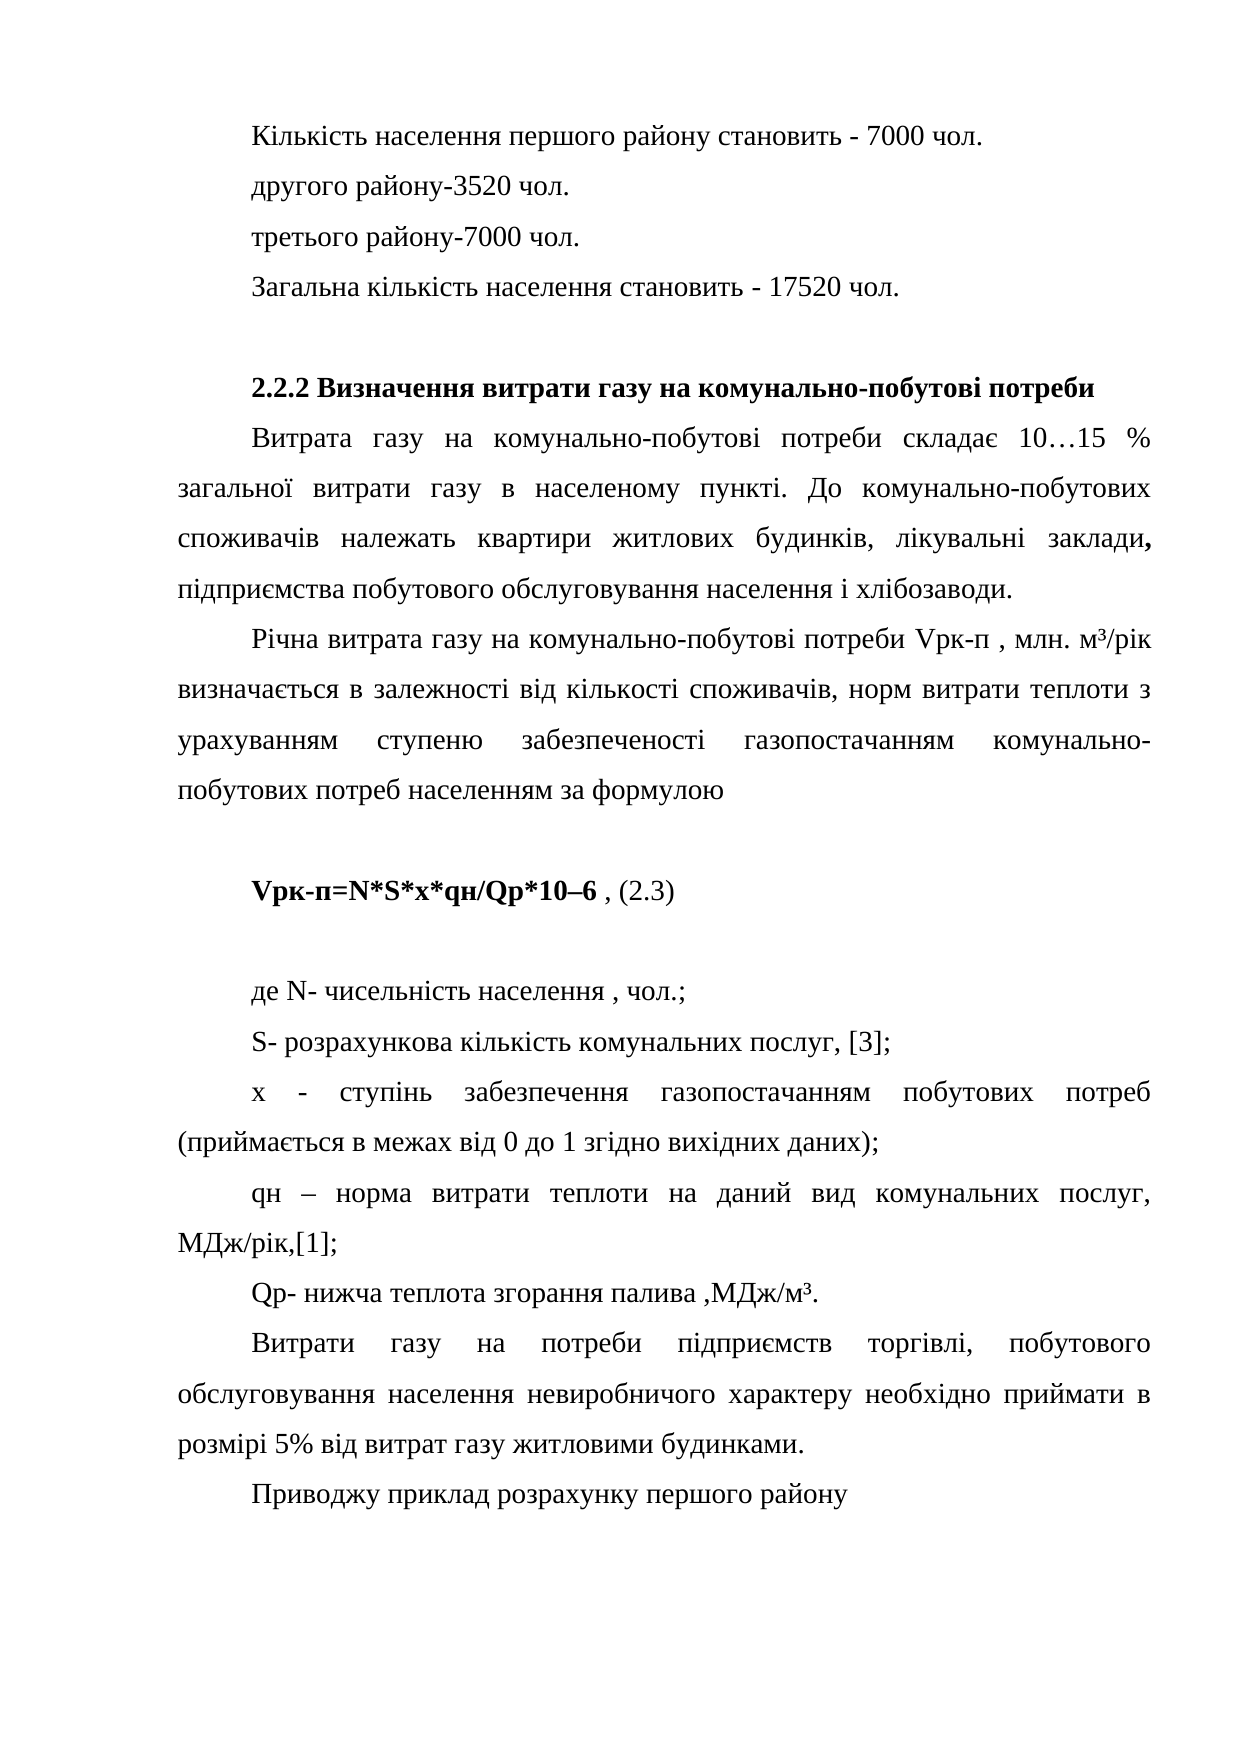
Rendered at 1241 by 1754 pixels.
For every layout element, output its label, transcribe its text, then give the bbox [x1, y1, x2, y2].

text Qр- нижча теплота згорання палива ,МДж/м³. [177, 1275, 1152, 1309]
text 2.2.2 Визначення витрати газу на комунально-побутові потреби [177, 370, 1152, 403]
text третього району-7000 чол. [177, 219, 1152, 252]
text S- розрахункова кількість комунальних послуг, [3]; [177, 1024, 1152, 1057]
text другого району-3520 чол. [177, 168, 1152, 202]
text qн – норма витрати теплоти на даний вид комунальних послуг, МДж/рік,[1]; [177, 1175, 1152, 1258]
text Витрата газу на комунально-побутові потреби складає 10…15 % загальної витрати газу в населеному пункті. До комунально-побутових споживачів належать квартири житлових будинків, лікувальні заклади, підприємства побутового обслуговування населення і хлібозаводи. [177, 420, 1152, 604]
text Річна витрата газу на комунально-побутові потреби Vрк-п , млн. м³/рік визначається в залежності від кількості споживачів, норм витрати теплоти з урахуванням ступеню забезпеченості газопостачанням комунально-побутових потреб населенням за формулою [177, 621, 1152, 806]
text Витрати газу на потреби підприємств торгівлі, побутового обслуговування населення невиробничого характеру необхідно приймати в розмірі 5% від витрат газу житловими будинками. [177, 1326, 1152, 1460]
text x - ступінь забезпечення газопостачанням побутових потреб (приймається в межах від 0 до 1 згідно вихідних даних); [177, 1074, 1152, 1158]
text Кількість населення першого району становить - 7000 чол. [177, 118, 1152, 152]
text де N- чисельність населення , чол.; [177, 973, 1152, 1007]
text Загальна кількість населення становить - 17520 чол. [177, 269, 1152, 303]
text Vрк-п=N*S*x*qн/Qр*10–6 , (2.3) [177, 873, 1152, 906]
text Приводжу приклад розрахунку першого району [177, 1477, 1152, 1510]
